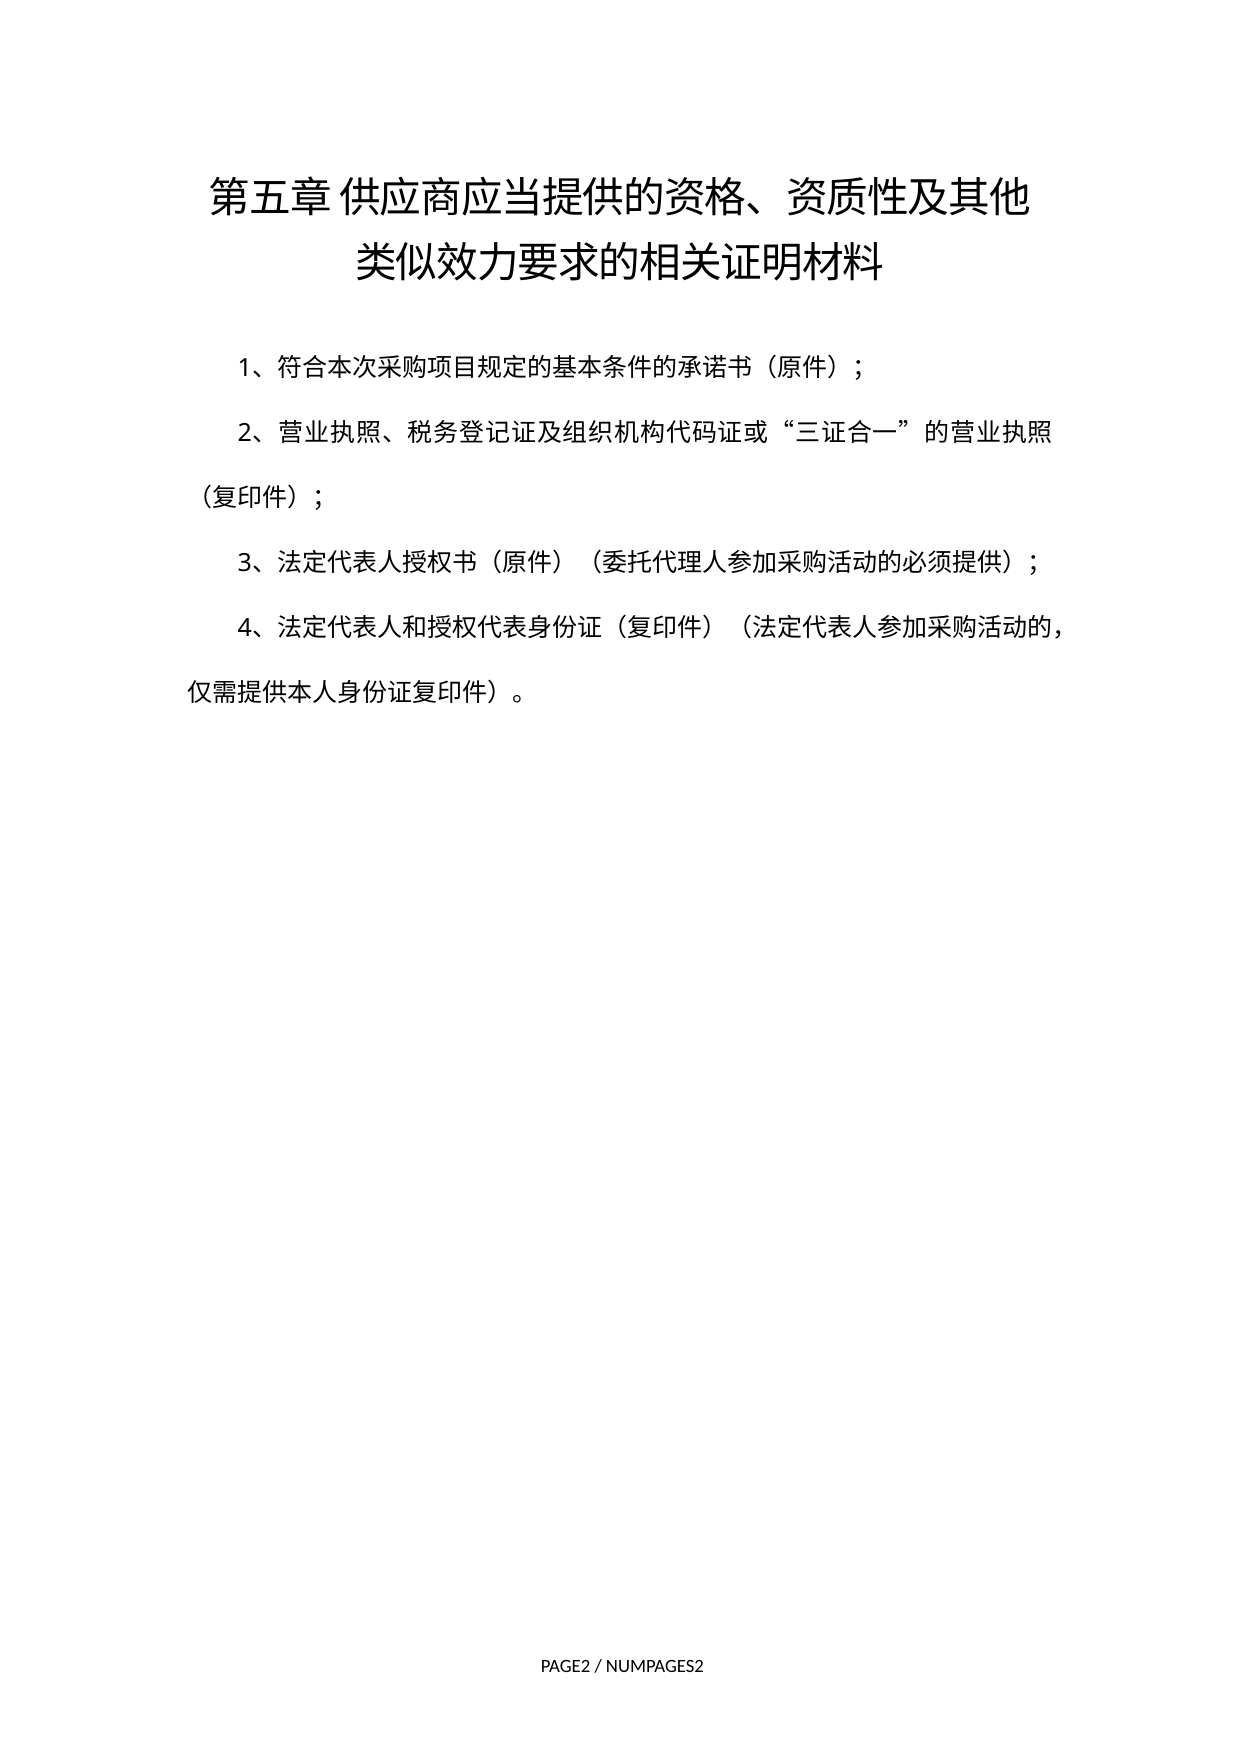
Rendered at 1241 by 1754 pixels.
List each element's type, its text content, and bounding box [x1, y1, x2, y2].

title 第五章 供应商应当提供的资格、资质性及其他 [187, 162, 1053, 227]
text 2、营业执照、税务登记证及组织机构代码证或“三证合一”的营业执照（复印件）； [187, 398, 1053, 528]
text 4、法定代表人和授权代表身份证（复印件）（法定代表人参加采购活动的，仅需提供本人身份证复印件）。 [187, 593, 1053, 723]
text 1、符合本次采购项目规定的基本条件的承诺书（原件）； [187, 333, 1053, 398]
title 类似效力要求的相关证明材料 [187, 227, 1053, 292]
text 3、法定代表人授权书（原件）（委托代理人参加采购活动的必须提供）； [187, 528, 1053, 593]
